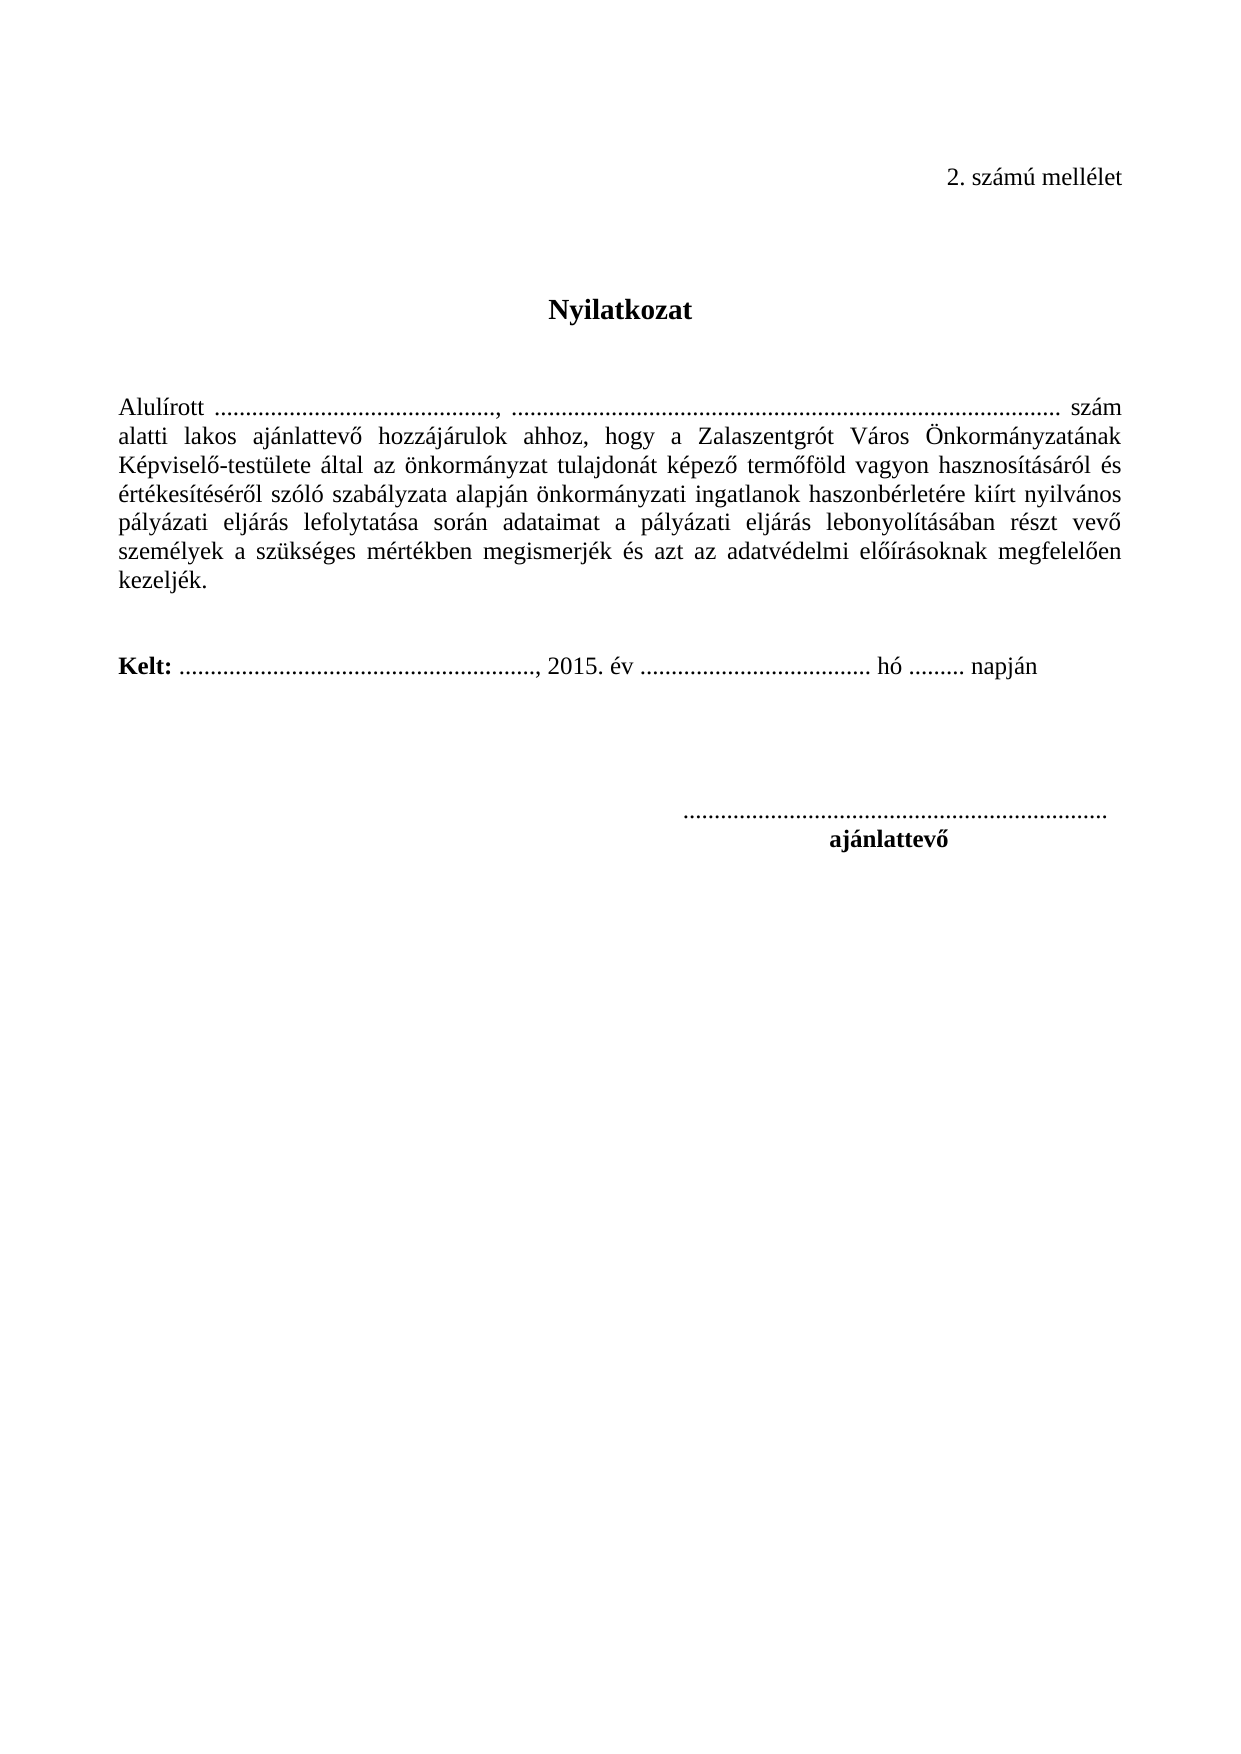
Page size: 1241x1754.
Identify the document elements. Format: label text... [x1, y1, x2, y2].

text .................................................................... [118, 795, 1122, 824]
text ajánlattevő [118, 824, 1122, 852]
text Kelt: ........................................................., 2015. év ..................................... hó ......... napján [118, 651, 1122, 680]
text 2. számú mellélet [118, 162, 1122, 191]
text Alulírott ............................................., ........................................................................................ szám alatti lakos ajánlattevő hozzájárulok ahhoz, hogy a Zalaszentgrót Város Önkormányzatának Képviselő-testülete által az önkormányzat tulajdonát képező termőföld vagyon hasznosításáról és értékesítéséről szóló szabályzata alapján önkormányzati ingatlanok haszonbérletére kiírt nyilvános pályázati eljárás lefolytatása során adataimat a pályázati eljárás lebonyolításában részt vevő személyek a szükséges mértékben megismerjék és azt az adatvédelmi előírásoknak megfelelően kezeljék. [118, 392, 1122, 594]
text Nyilatkozat [118, 292, 1122, 325]
